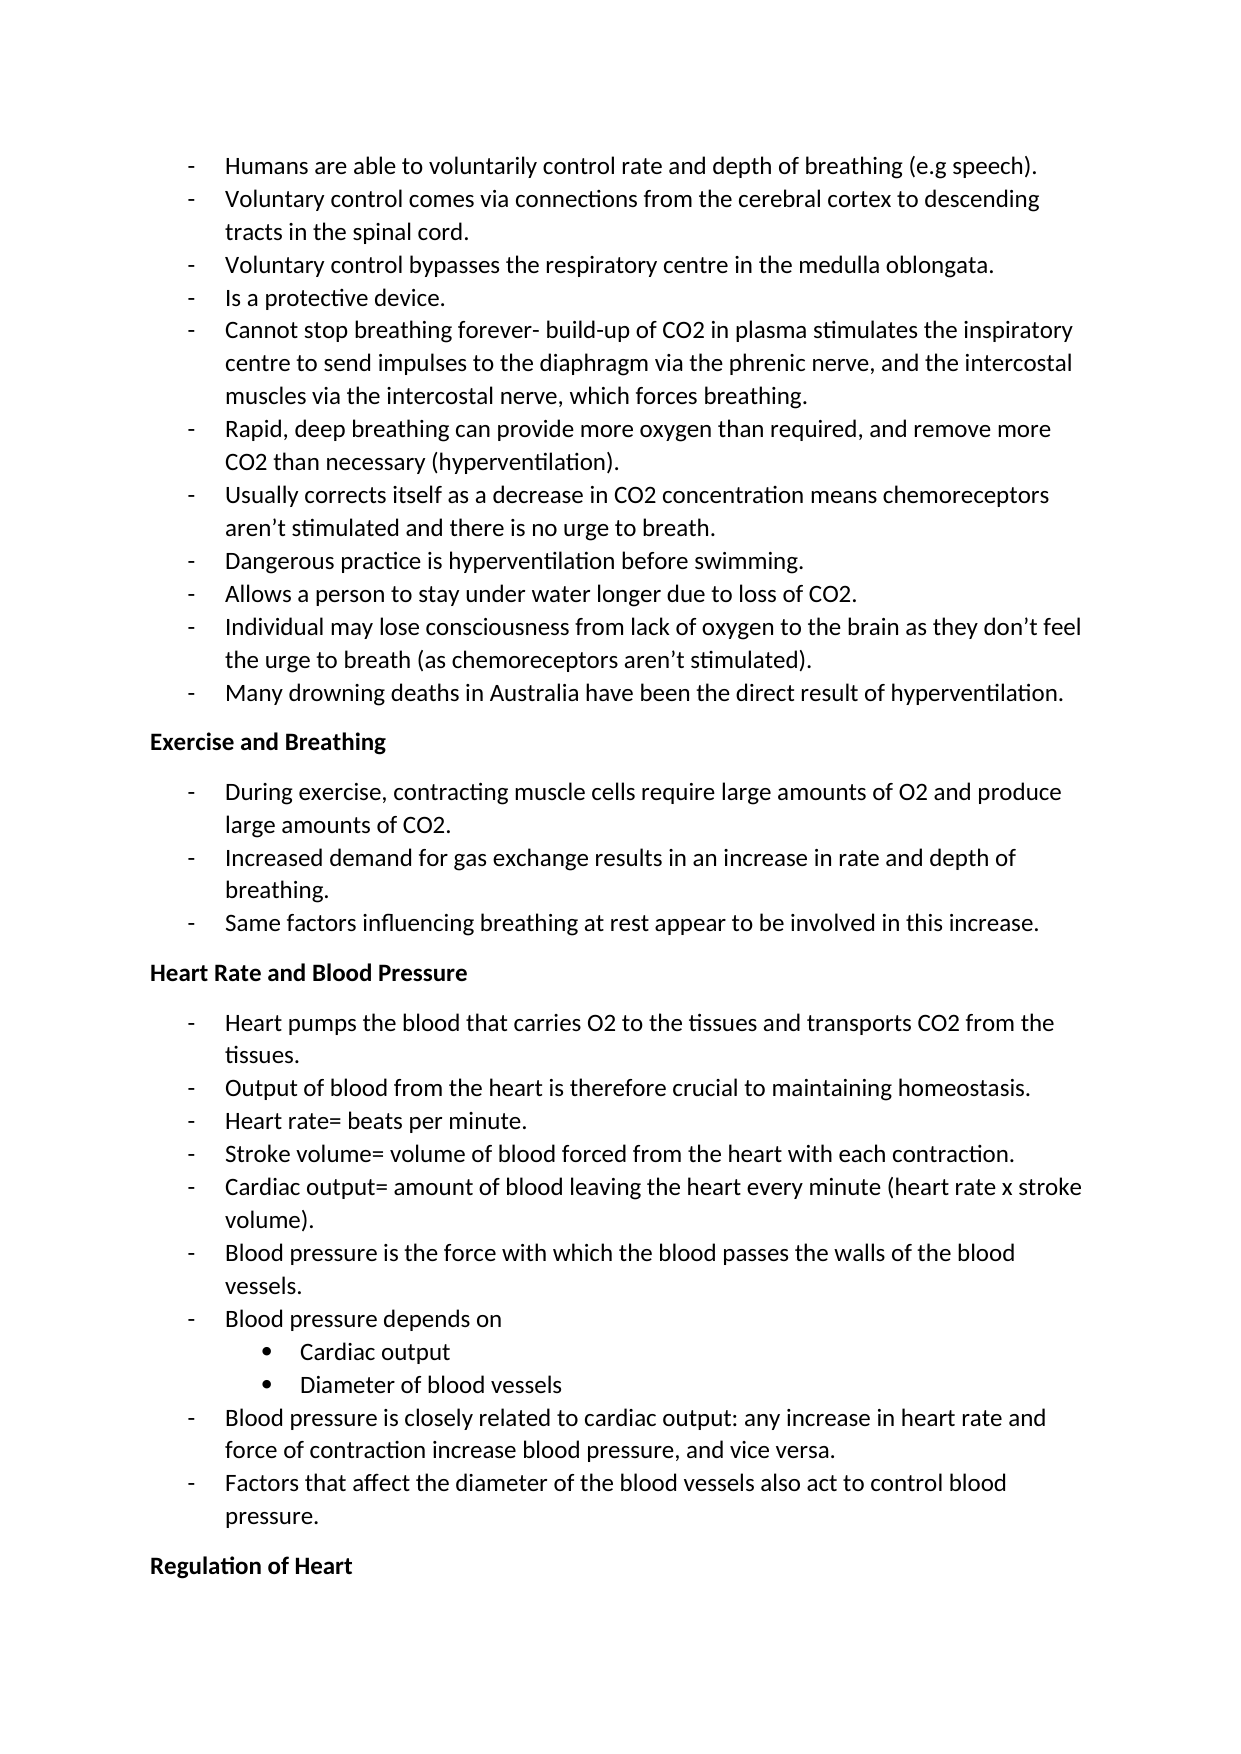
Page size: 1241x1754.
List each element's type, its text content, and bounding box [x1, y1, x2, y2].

list Blood pressure depends on [187, 1270, 1090, 1301]
list Output of blood from the heart is therefore crucial to maintaining homeostasis. [187, 1039, 1090, 1070]
list Cardiac output= amount of blood leaving the heart every minute (heart rate x stroke volume). [187, 1138, 1090, 1202]
list Voluntary control bypasses the respiratory centre in the medulla oblongata. [187, 216, 1090, 246]
list Blood pressure is closely related to cardiac output: any increase in heart rate and force of contraction increase blood pressure, and vice versa. [187, 1369, 1090, 1432]
list Heart rate= beats per minute. [187, 1072, 1090, 1103]
list Same factors influencing breathing at rest appear to be involved in this increase. [187, 874, 1090, 905]
list Diameter of blood vessels [262, 1336, 1090, 1366]
list Rapid, deep breathing can provide more oxygen than required, and remove more CO2 than necessary (hyperventilation). [187, 380, 1090, 444]
text Exercise and Breathing [150, 693, 1090, 724]
text Regulation of Heart [150, 1517, 1090, 1548]
list Dangerous practice is hyperventilation before swimming. [187, 512, 1090, 543]
list Heart pumps the blood that carries O2 to the tissues and transports CO2 from the tissues. [187, 974, 1090, 1037]
list Many drowning deaths in Australia have been the direct result of hyperventilation. [187, 644, 1090, 674]
list Factors that affect the diameter of the blood vessels also act to control blood pressure. [187, 1434, 1090, 1498]
list Individual may lose consciousness from lack of oxygen to the brain as they don’t feel the urge to breath (as chemoreceptors aren’t stimulated). [187, 578, 1090, 641]
list Blood pressure is the force with which the blood passes the walls of the blood vessels. [187, 1204, 1090, 1268]
list Allows a person to stay under water longer due to loss of CO2. [187, 545, 1090, 576]
text Heart Rate and Blood Pressure [150, 924, 1090, 955]
list Usually corrects itself as a decrease in CO2 concentration means chemoreceptors aren’t stimulated and there is no urge to breath. [187, 446, 1090, 510]
list Is a protective device. [187, 249, 1090, 279]
list Increased demand for gas exchange results in an increase in rate and depth of breathing. [187, 809, 1090, 872]
list Cannot stop breathing forever- build-up of CO2 in plasma stimulates the inspiratory centre to send impulses to the diaphragm via the phrenic nerve, and the intercostal muscles via the intercostal nerve, which forces breathing. [187, 282, 1090, 378]
list During exercise, contracting muscle cells require large amounts of O2 and produce large amounts of CO2. [187, 743, 1090, 806]
list Voluntary control comes via connections from the cerebral cortex to descending tracts in the spinal cord. [187, 150, 1090, 213]
list Stroke volume= volume of blood forced from the heart with each contraction. [187, 1105, 1090, 1136]
list Cardiac output [262, 1303, 1090, 1333]
